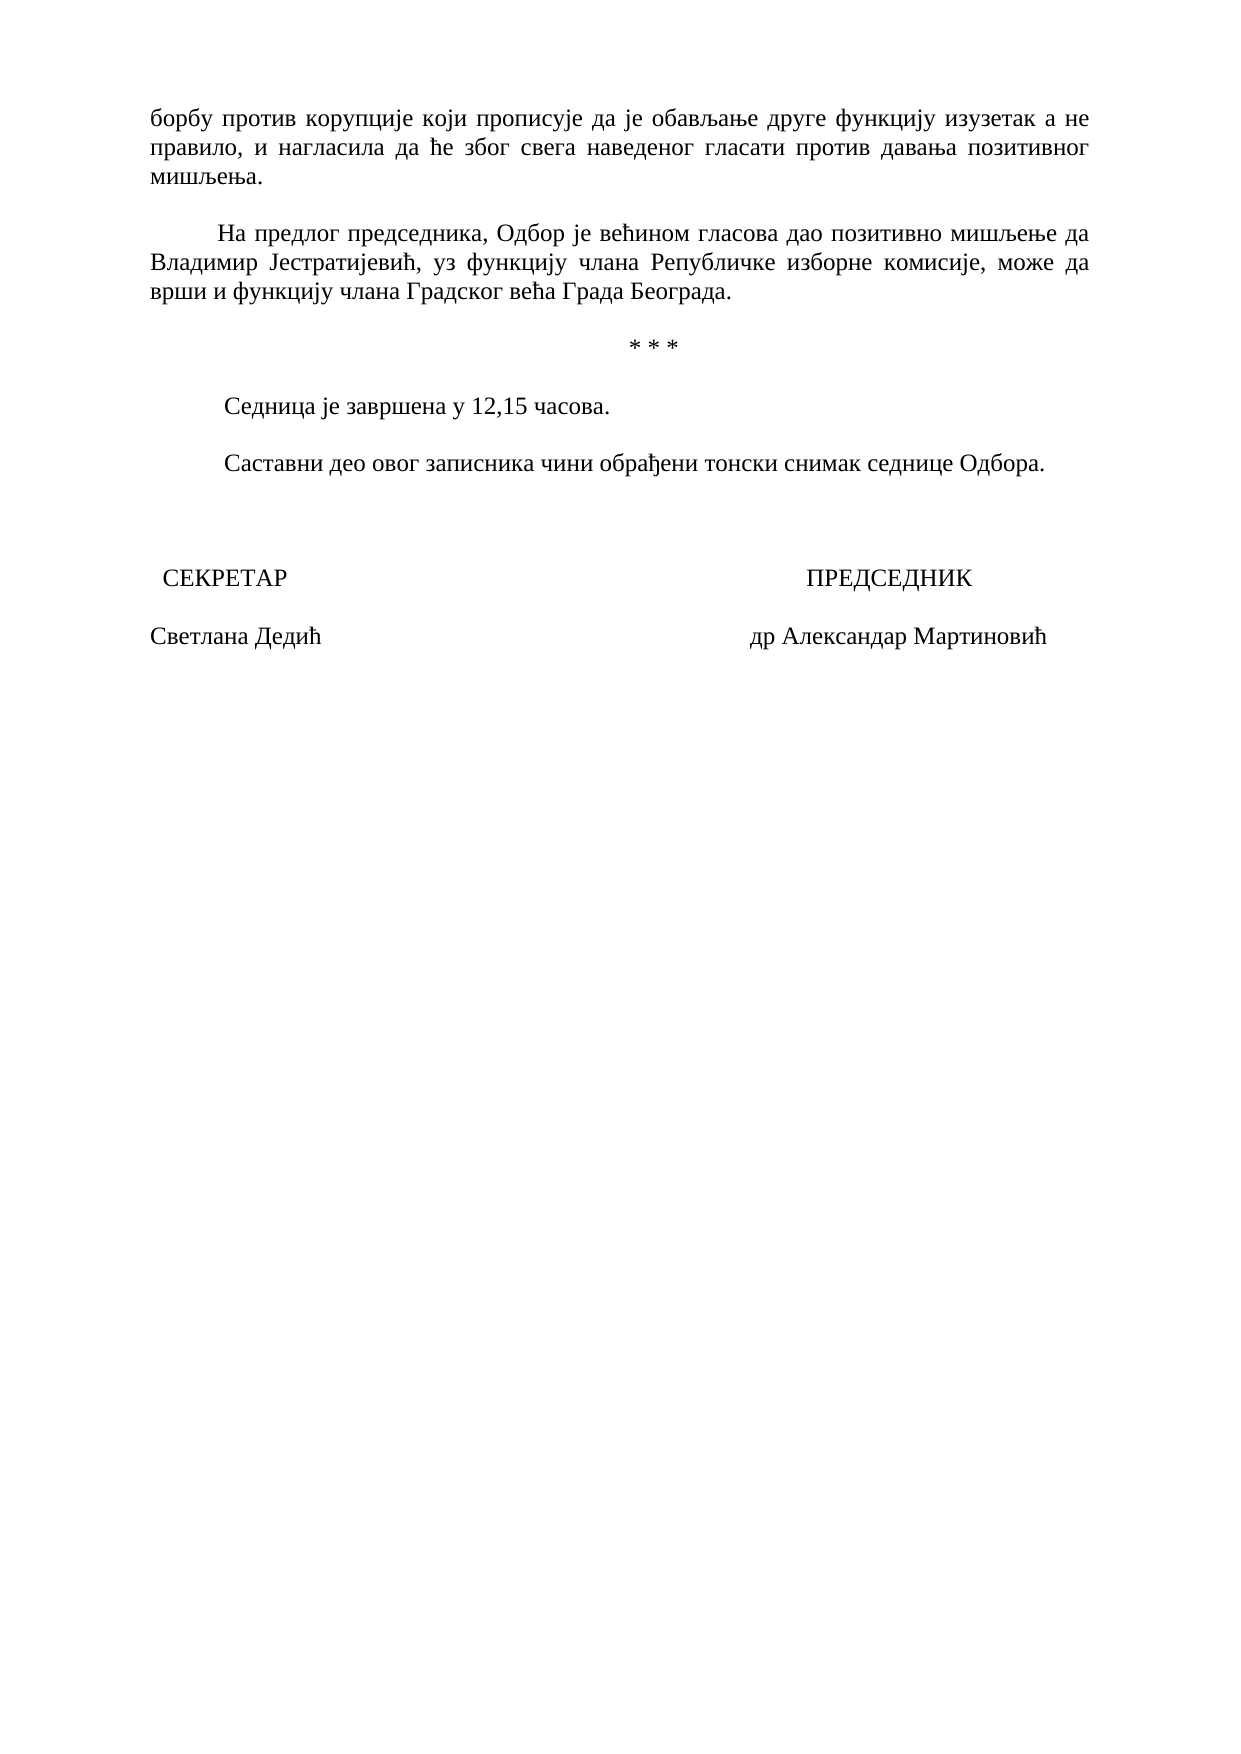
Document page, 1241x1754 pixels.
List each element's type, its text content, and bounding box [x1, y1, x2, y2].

text * * * [150, 333, 1090, 362]
text Саставни део овог записника чини обрађени тонски снимак седнице Одбора. [150, 448, 1090, 477]
text СЕКРЕТАР ПРЕДСЕДНИК [150, 563, 1090, 592]
text Светлана Дедић др Александар Мартиновић [150, 621, 1090, 678]
text Седница је завршена у 12,15 часова. [150, 391, 1090, 420]
text На предлог председника, Одбор је већином гласова дао позитивно мишљење да Владимир Јестратијевић, уз функцију члана Републичке изборне комисије, може да врши и функцију члана Градског већа Града Београда. [150, 218, 1090, 305]
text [150, 103, 1090, 190]
